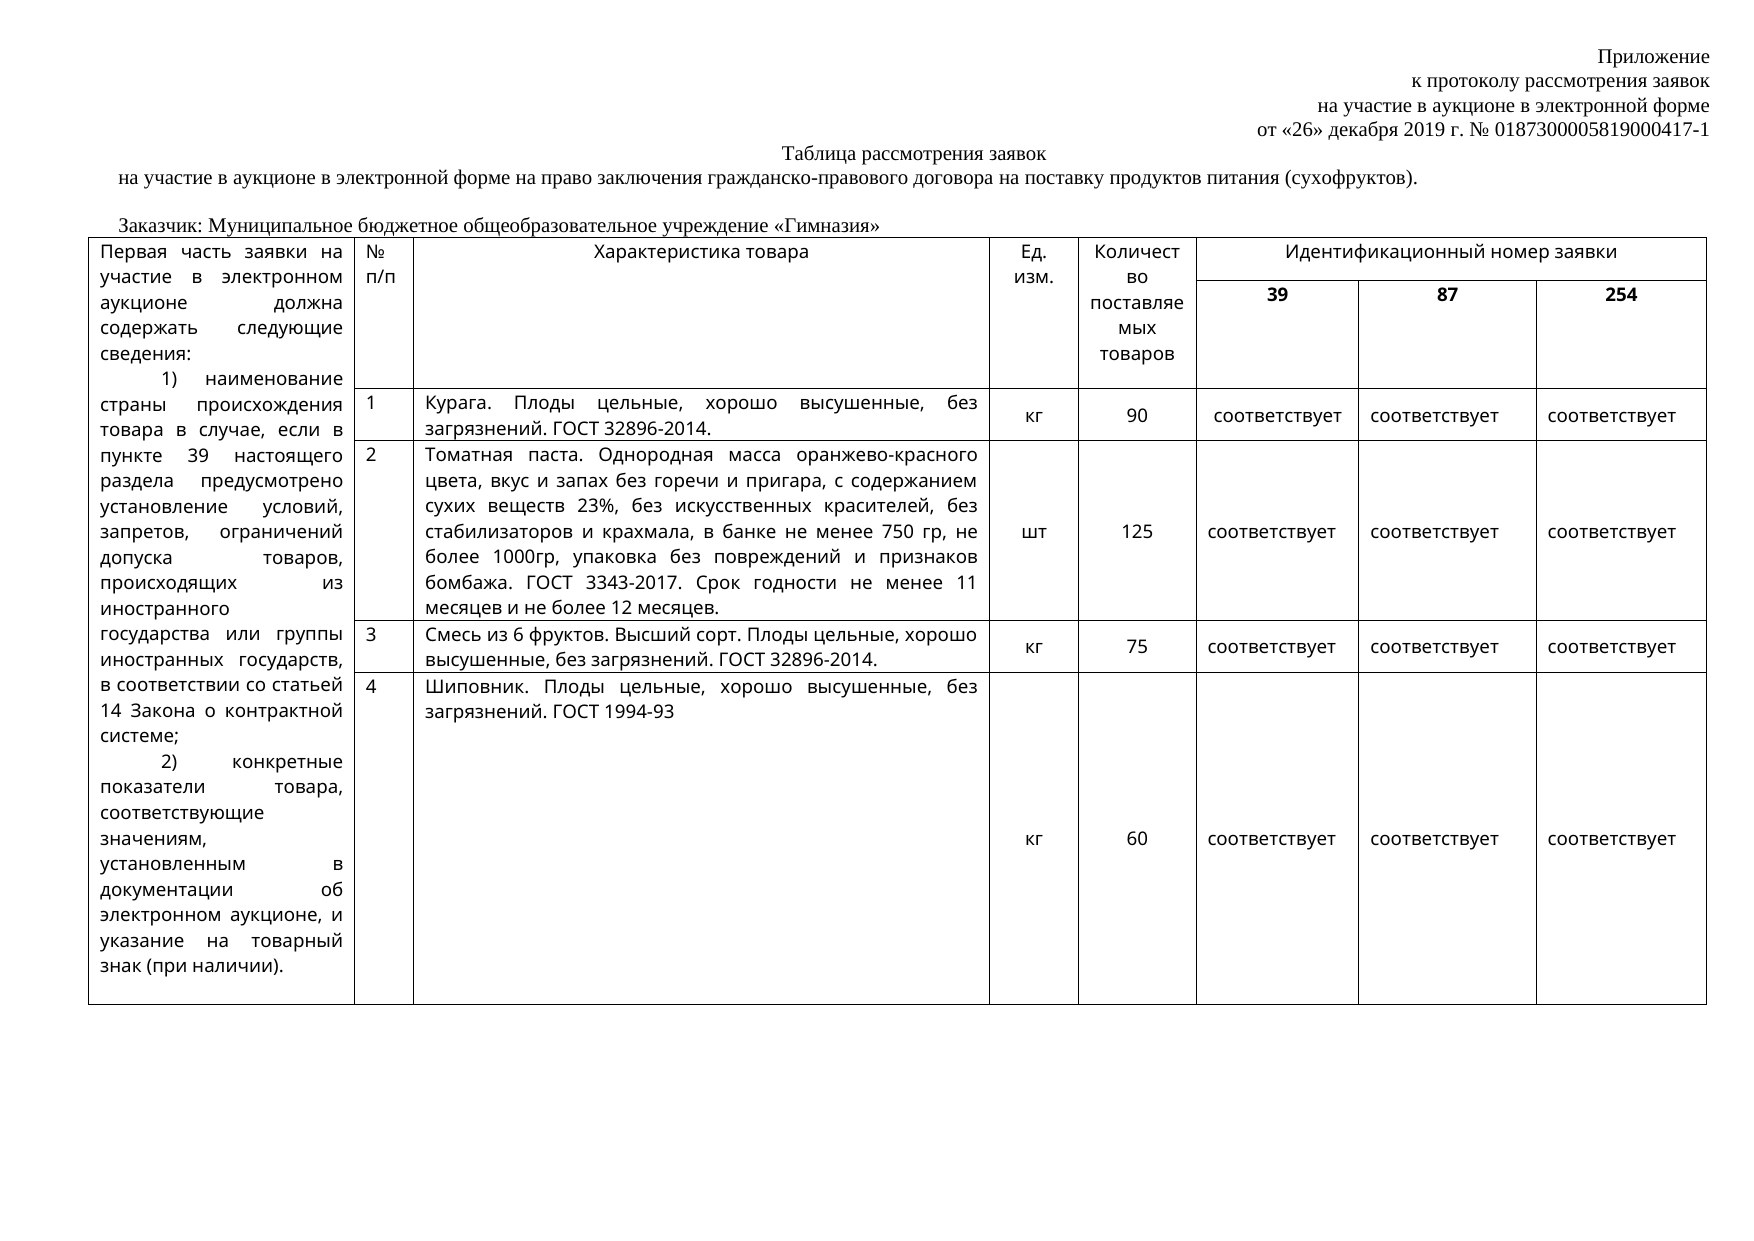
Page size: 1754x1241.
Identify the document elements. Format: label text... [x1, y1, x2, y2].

table_cell соответствует [1537, 673, 1706, 1003]
text Приложение [118, 44, 1710, 68]
text Заказчик: Муниципальное бюджетное общеобразовательное учреждение «Гимназия» [118, 213, 1710, 237]
text к протоколу рассмотрения заявок [118, 68, 1710, 92]
table_cell 90 [1079, 389, 1196, 440]
table_cell 2 [355, 441, 413, 620]
table_cell соответствует [1359, 389, 1536, 440]
table_header Количество поставляемых товаров [1079, 238, 1196, 388]
table_cell 75 [1079, 621, 1196, 672]
table_cell 39 [1197, 281, 1358, 388]
table_header Первая часть заявки на участие в электронном аукционе должна содержать следующие сведения: 1) наименование страны происхождения товара в случае, если в пункте 39 настоящего раздела предусмотрено установление условий, запретов, ограничений допуска товаров, происходящих из иностранного государства или группы иностранных государств, в соответствии со статьей 14 Закона о контрактной системе; 2) конкретные показатели товара, соответствующие значениям, установленным в документации об электронном аукционе, и указание на товарный знак (при наличии). [89, 238, 354, 1003]
table_cell соответствует [1359, 673, 1536, 1003]
table_cell соответствует [1359, 441, 1536, 620]
table_cell 1 [355, 389, 413, 440]
table_cell кг [990, 621, 1078, 672]
table_cell соответствует [1537, 389, 1706, 440]
table_cell Шиповник. Плоды цельные, хорошо высушенные, без загрязнений. ГОСТ 1994-93 [414, 673, 989, 1003]
table_cell 87 [1359, 281, 1536, 388]
table_cell кг [990, 389, 1078, 440]
text на участие в аукционе в электронной форме [118, 92, 1710, 117]
text Таблица рассмотрения заявок [118, 141, 1710, 165]
table_header Идентификационный номер заявки [1197, 238, 1706, 280]
table_cell 60 [1079, 673, 1196, 1003]
table_header № п/п [355, 238, 413, 388]
text на участие в аукционе в электронной форме на право заключения гражданско-правового договора на поставку продуктов питания (сухофруктов). [118, 165, 1710, 189]
table_cell соответствует [1197, 441, 1358, 620]
table_cell соответствует [1197, 621, 1358, 672]
table_cell Смесь из 6 фруктов. Высший сорт. Плоды цельные, хорошо высушенные, без загрязнений. ГОСТ 32896-2014. [414, 621, 989, 672]
table_cell 4 [355, 673, 413, 1003]
table_header Характеристика товара [414, 238, 989, 388]
table_cell соответствует [1537, 621, 1706, 672]
table_cell 125 [1079, 441, 1196, 620]
table_cell 3 [355, 621, 413, 672]
table_cell соответствует [1197, 673, 1358, 1003]
table_header Ед. изм. [990, 238, 1078, 388]
table_cell 254 [1537, 281, 1706, 388]
table_cell соответствует [1197, 389, 1358, 440]
table_cell кг [990, 673, 1078, 1003]
table_cell Курага. Плоды цельные, хорошо высушенные, без загрязнений. ГОСТ 32896-2014. [414, 389, 989, 440]
table_cell шт [990, 441, 1078, 620]
table_cell соответствует [1359, 621, 1536, 672]
table_cell Томатная паста. Однородная масса оранжево-красного цвета, вкус и запах без горечи и пригара, с содержанием сухих веществ 23%, без искусственных красителей, без стабилизаторов и крахмала, в банке не менее 750 гр, не более 1000гр, упаковка без повреждений и признаков бомбажа. ГОСТ 3343-2017. Срок годности не менее 11 месяцев и не более 12 месяцев. [414, 441, 989, 620]
table_cell соответствует [1537, 441, 1706, 620]
text от «26» декабря 2019 г. № 0187300005819000417-1 [118, 117, 1710, 141]
